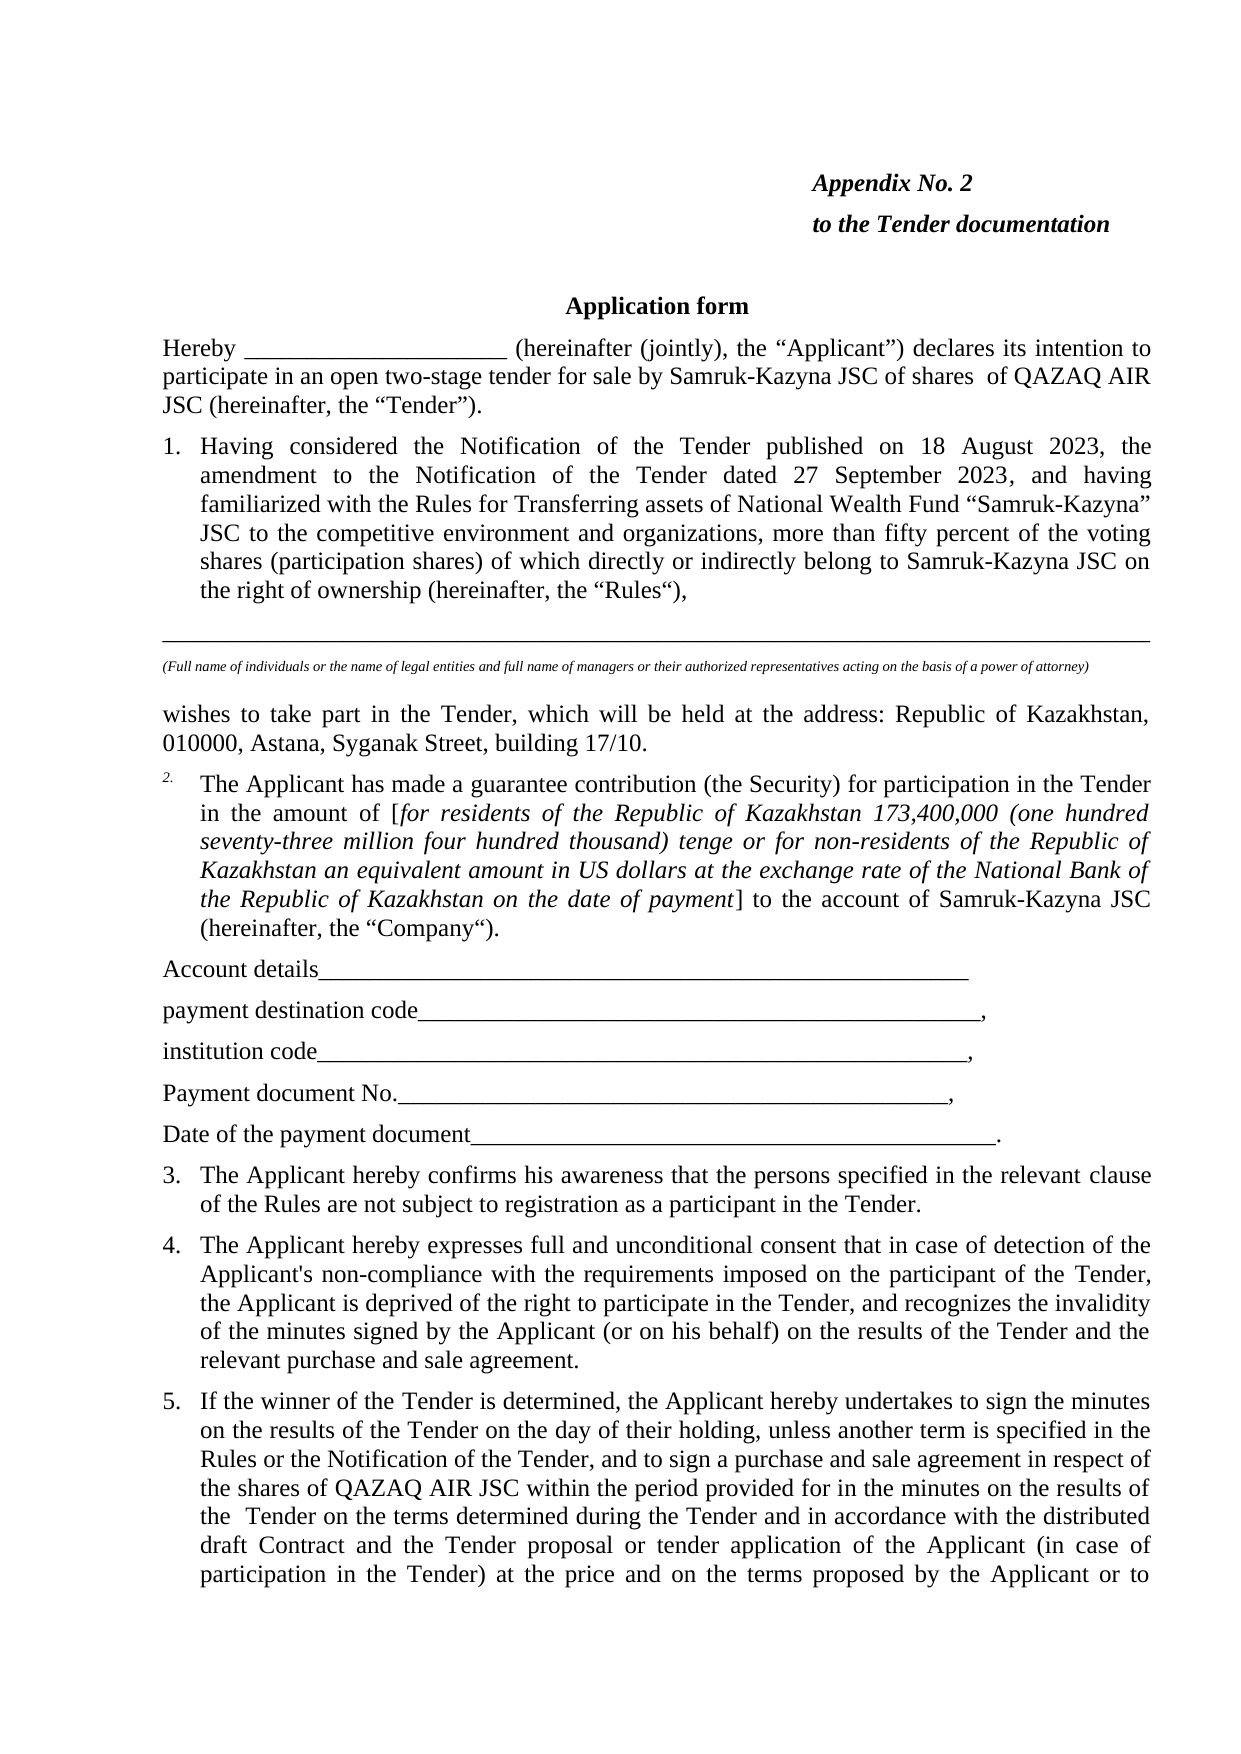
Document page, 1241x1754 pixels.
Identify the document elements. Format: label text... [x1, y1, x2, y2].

text _______________________________________________________________________________ [162, 616, 1152, 645]
text to the Tender documentation [812, 209, 1152, 238]
text Date of the payment document__________________________________________. [162, 1119, 1152, 1148]
text (Full name of individuals or the name of legal entities and full name of managers or their authorized representatives acting on the basis of a power of attorney) [162, 658, 1152, 686]
text Application form [162, 291, 1152, 320]
list Having considered the Notification of the Tender published on 18 August 2023, the amendment to the Notification of the Tender dated 27 September 2023, and having familiarized with the Rules for Transferring assets of National Wealth Fund “Samruk-Kazyna” JSC to the competitive environment and organizations, more than fifty percent of the voting shares (participation shares) of which directly or indirectly belong to Samruk-Kazyna JSC on the right of ownership (hereinafter, the “Rules“), [162, 431, 1152, 604]
text Account details____________________________________________________ [162, 954, 1152, 983]
text payment destination code_____________________________________________, [162, 995, 1152, 1024]
text Appendix No. 2 [812, 168, 1152, 196]
text wishes to take part in the Tender, which will be held at the address: Republic of Kazakhstan, 010000, Astana, Syganak Street, building 17/10. [162, 699, 1152, 756]
list The Applicant hereby confirms his awareness that the persons specified in the relevant clause of the Rules are not subject to registration as a participant in the Tender. [162, 1160, 1152, 1218]
text institution code____________________________________________________, [162, 1036, 1152, 1065]
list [162, 1386, 1152, 1588]
text Hereby _____________________ (hereinafter (jointly), the “Applicant”) declares its intention to participate in an open two-stage tender for sale by Samruk-Kazyna JSC of shares of QAZAQ AIR JSC (hereinafter, the “Tender”). [162, 333, 1152, 419]
list The Applicant has made a guarantee contribution (the Security) for participation in the Tender in the amount of [for residents of the Republic of Kazakhstan 173,400,000 (one hundred seventy-three million four hundred thousand) tenge or for non-residents of the Republic of Kazakhstan an equivalent amount in US dollars at the exchange rate of the National Bank of the Republic of Kazakhstan on the date of payment] to the account of Samruk-Kazyna JSC (hereinafter, the “Company“). [162, 769, 1152, 941]
list The Applicant hereby expresses full and unconditional consent that in case of detection of the Applicant's non-compliance with the requirements imposed on the participant of the Tender, the Applicant is deprived of the right to participate in the Tender, and recognizes the invalidity of the minutes signed by the Applicant (or on his behalf) on the results of the Tender and the relevant purchase and sale agreement. [162, 1230, 1152, 1374]
text Payment document No.____________________________________________, [162, 1078, 1152, 1106]
